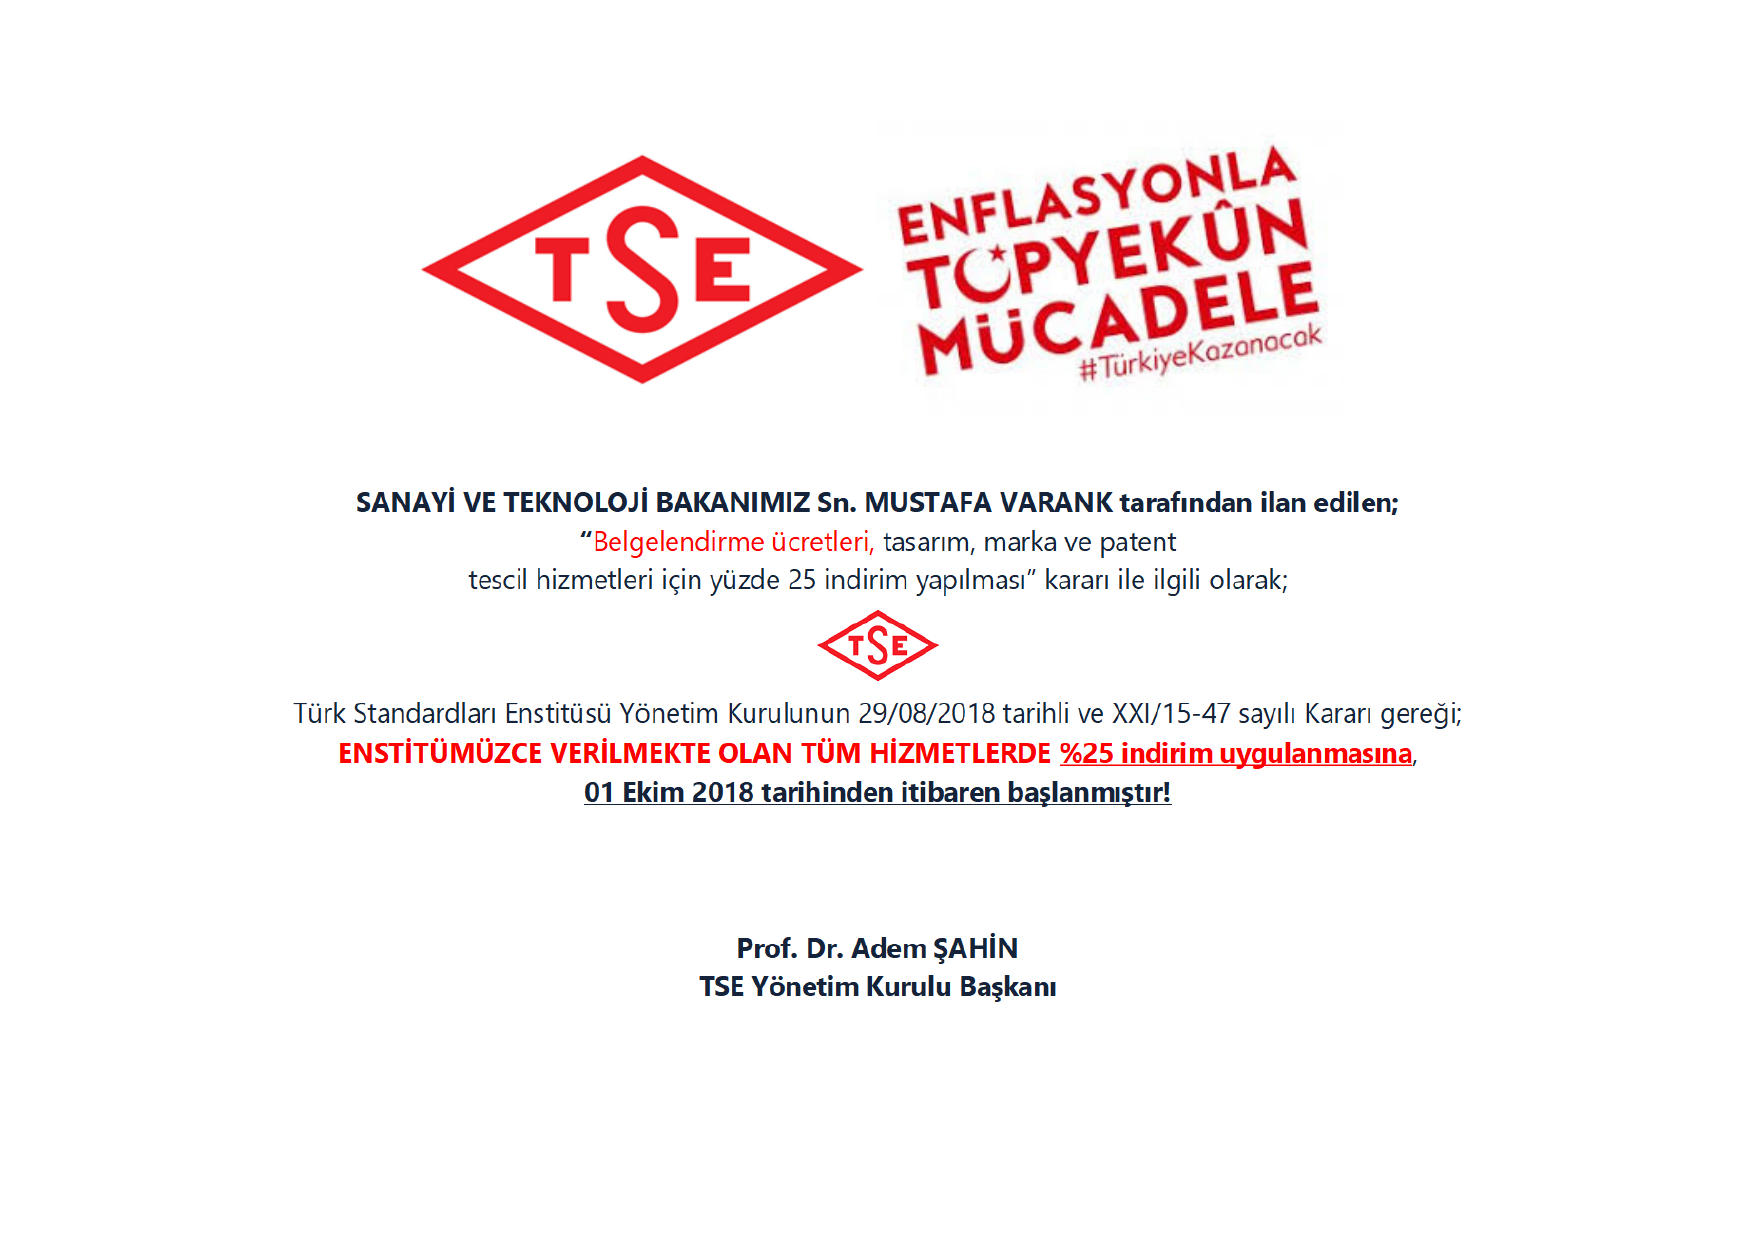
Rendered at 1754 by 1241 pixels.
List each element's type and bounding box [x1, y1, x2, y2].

picture [408, 121, 1346, 417]
picture [75, 482, 1679, 1006]
